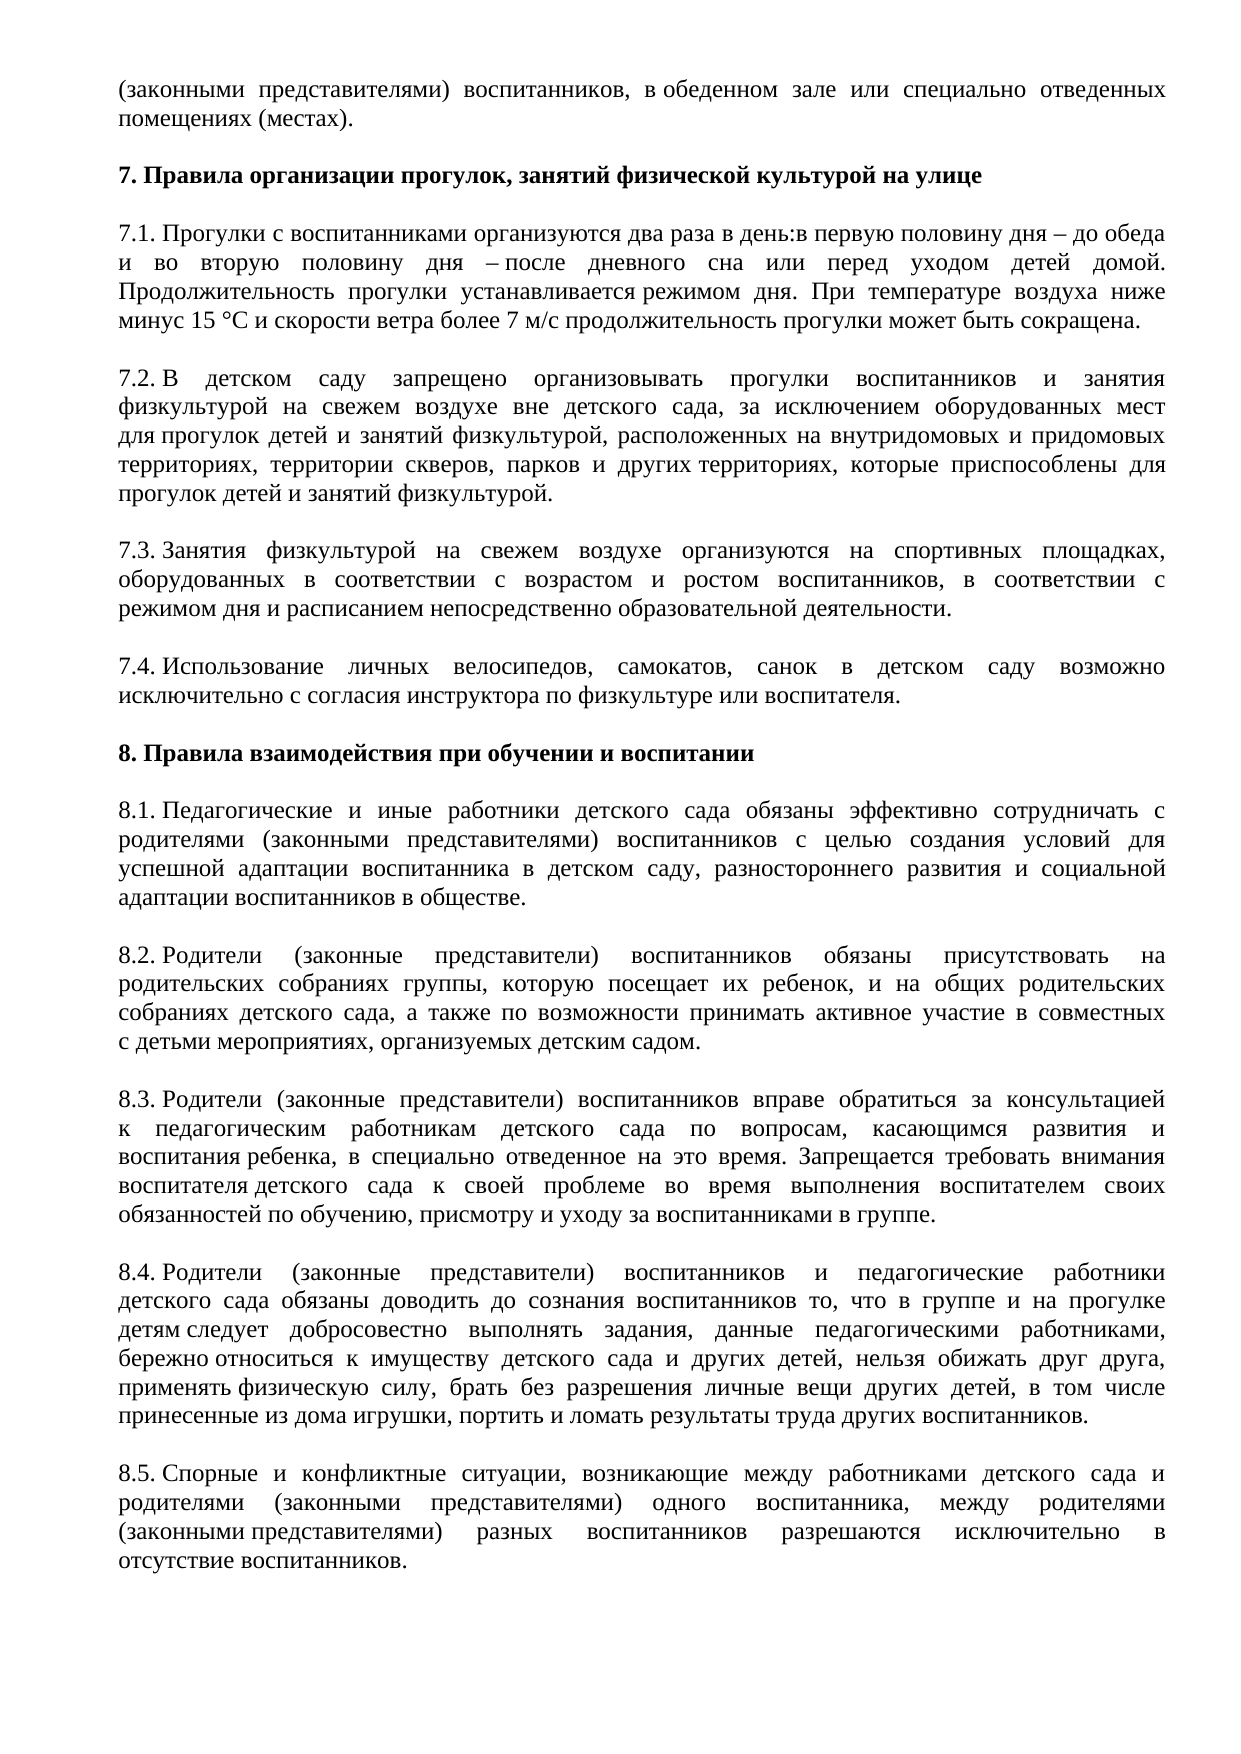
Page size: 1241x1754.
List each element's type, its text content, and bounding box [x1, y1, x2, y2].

text 8. Правила взаимодействия при обучении и воспитании [118, 738, 1166, 766]
text 7.2. В детском саду запрещено организовывать прогулки воспитанников и занятия физкультурой на свежем воздухе вне детского сада, за исключением оборудованных мест для прогулок детей и занятий физкультурой, расположенных на внутридомовых и придомовых территориях, территории скверов, парков и других территориях, которые приспособлены для прогулок детей и занятий физкультурой. [118, 363, 1166, 506]
text 8.2. Родители (законные представители) воспитанников обязаны присутствовать на родительских собраниях группы, которую посещает их ребенок, и на общих родительских собраниях детского сада, а также по возможности принимать активное участие в совместных с детьми мероприятиях, организуемых детским садом. [118, 940, 1166, 1055]
text 8.5. Спорные и конфликтные ситуации, возникающие между работниками детского сада и родителями (законными представителями) одного воспитанника, между родителями (законными представителями) разных воспитанников разрешаются исключительно в отсутствие воспитанников. [118, 1458, 1166, 1573]
text 8.3. Родители (законные представители) воспитанников вправе обратиться за консультацией к педагогическим работникам детского сада по вопросам, касающимся развития и воспитания ребенка, в специально отведенное на это время. Запрещается требовать внимания воспитателя детского сада к своей проблеме во время выполнения воспитателем своих обязанностей по обучению, присмотру и уходу за воспитанниками в группе. [118, 1084, 1166, 1228]
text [118, 74, 1166, 131]
text 8.4. Родители (законные представители) воспитанников и педагогические работники детского сада обязаны доводить до сознания воспитанников то, что в группе и на прогулке детям следует добросовестно выполнять задания, данные педагогическими работниками, бережно относиться к имуществу детского сада и других детей, нельзя обижать друг друга, применять физическую силу, брать без разрешения личные вещи других детей, в том числе принесенные из дома игрушки, портить и ломать результаты труда других воспитанников. [118, 1257, 1166, 1429]
text 7.4. Использование личных велосипедов, самокатов, санок в детском саду возможно исключительно с согласия инструктора по физкультуре или воспитателя. [118, 651, 1166, 708]
text 8.1. Педагогические и иные работники детского сада обязаны эффективно сотрудничать с родителями (законными представителями) воспитанников с целью создания условий для успешной адаптации воспитанника в детском саду, разностороннего развития и социальной адаптации воспитанников в обществе. [118, 796, 1166, 911]
text 7.1. Прогулки с воспитанниками организуются два раза в день:в первую половину дня – до обеда и во вторую половину дня – после дневного сна или перед уходом детей домой. Продолжительность прогулки устанавливается режимом дня. При температуре воздуха ниже минус 15 °С и скорости ветра более 7 м/с продолжительность прогулки может быть сокращена. [118, 218, 1166, 333]
text 7. Правила организации прогулок, занятий физической культурой на улице [118, 161, 1166, 189]
text 7.3. Занятия физкультурой на свежем воздухе организуются на спортивных площадках, оборудованных в соответствии с возрастом и ростом воспитанников, в соответствии с режимом дня и расписанием непосредственно образовательной деятельности. [118, 536, 1166, 622]
